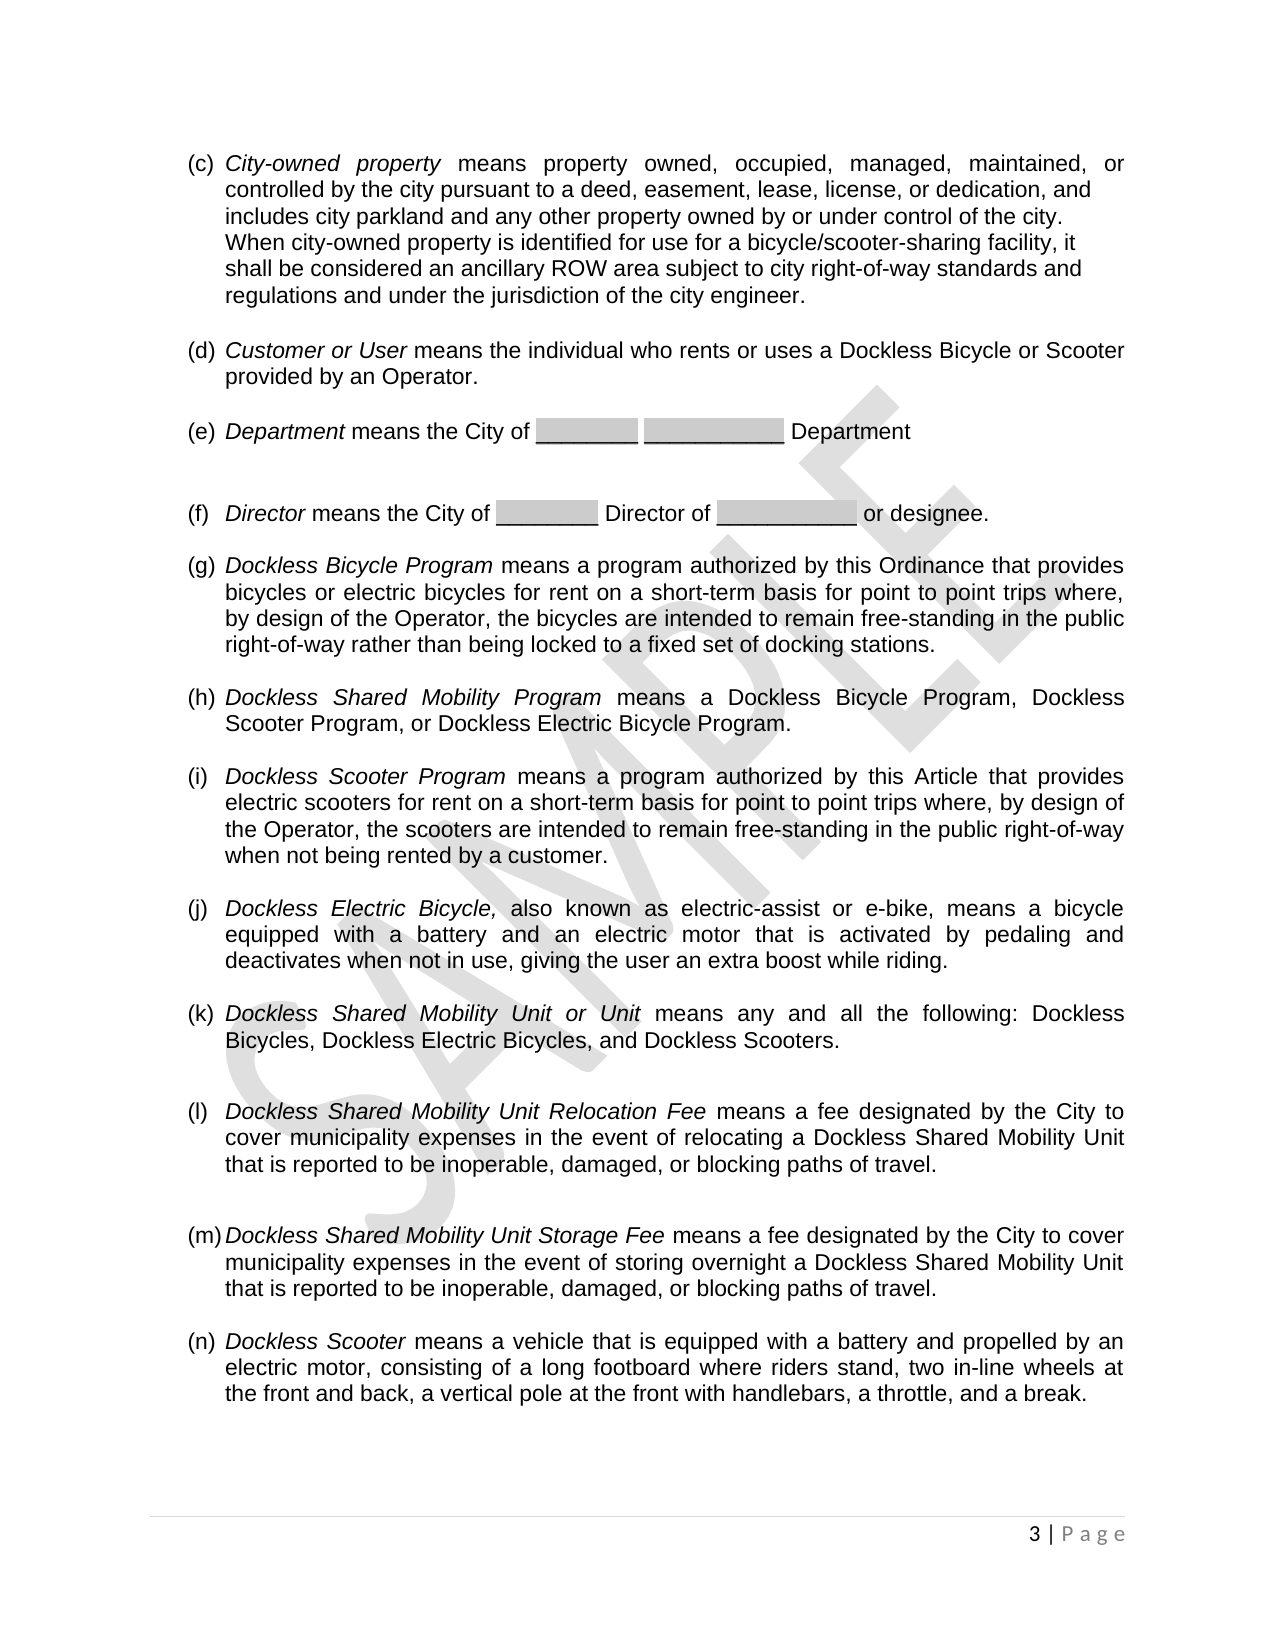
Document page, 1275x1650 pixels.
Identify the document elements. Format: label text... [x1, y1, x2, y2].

list Dockless Shared Mobility Unit Relocation Fee means a fee designated by the City to cover municipality expenses in the event of relocating a Dockless Shared Mobility Unit that is reported to be inoperable, damaged, or blocking paths of travel. [187, 1098, 1125, 1177]
list Dockless Scooter Program means a program authorized by this Article that provides electric scooters for rent on a short-term basis for point to point trips where, by design of the Operator, the scooters are intended to remain free-standing in the public right-of-way when not being rented by a customer. [187, 763, 1125, 868]
list Dockless Scooter means a vehicle that is equipped with a battery and propelled by an electric motor, consisting of a long footboard where riders stand, two in-line wheels at the front and back, a vertical pole at the front with handlebars, a throttle, and a break. [187, 1328, 1125, 1407]
list Department means the City of ________ ___________ Department [187, 418, 536, 445]
text When city-owned property is identified for use for a bicycle/scooter-sharing facility, it [150, 229, 1125, 255]
list Dockless Shared Mobility Program means a Dockless Bicycle Program, Dockless Scooter Program, or Dockless Electric Bicycle Program. [187, 684, 1125, 737]
list Director means the City of ________ Director of ___________ or designee. [187, 499, 1125, 526]
text shall be considered an ancillary ROW area subject to city right-of-way standards and [150, 255, 1125, 282]
list City-owned property means property owned, occupied, managed, maintained, or controlled by the city pursuant to a deed, easement, lease, license, or dedication, and [187, 150, 1125, 203]
text includes city parkland and any other property owned by or under control of the city. [150, 203, 1125, 229]
list Dockless Bicycle Program means a program authorized by this Ordinance that provides bicycles or electric bicycles for rent on a short-term basis for point to point trips where, by design of the Operator, the bicycles are intended to remain free-standing in the public right-of-way rather than being locked to a fixed set of docking stations. [187, 552, 1125, 658]
list Department means the City of ________ ___________ Department [784, 418, 1125, 445]
list Customer or User means the individual who rents or uses a Dockless Bicycle or Scooter provided by an Operator. [187, 337, 1125, 389]
list Dockless Electric Bicycle, also known as electric-assist or e-bike, means a bicycle equipped with a battery and an electric motor that is activated by pedaling and deactivates when not in use, giving the user an extra boost while riding. [187, 895, 1125, 974]
text regulations and under the jurisdiction of the city engineer. [150, 282, 1125, 308]
list Dockless Shared Mobility Unit Storage Fee means a fee designated by the City to cover municipality expenses in the event of storing overnight a Dockless Shared Mobility Unit that is reported to be inoperable, damaged, or blocking paths of travel. [187, 1222, 1125, 1301]
list Dockless Shared Mobility Unit or Unit means any and all the following: Dockless Bicycles, Dockless Electric Bicycles, and Dockless Scooters. [187, 1000, 1125, 1053]
